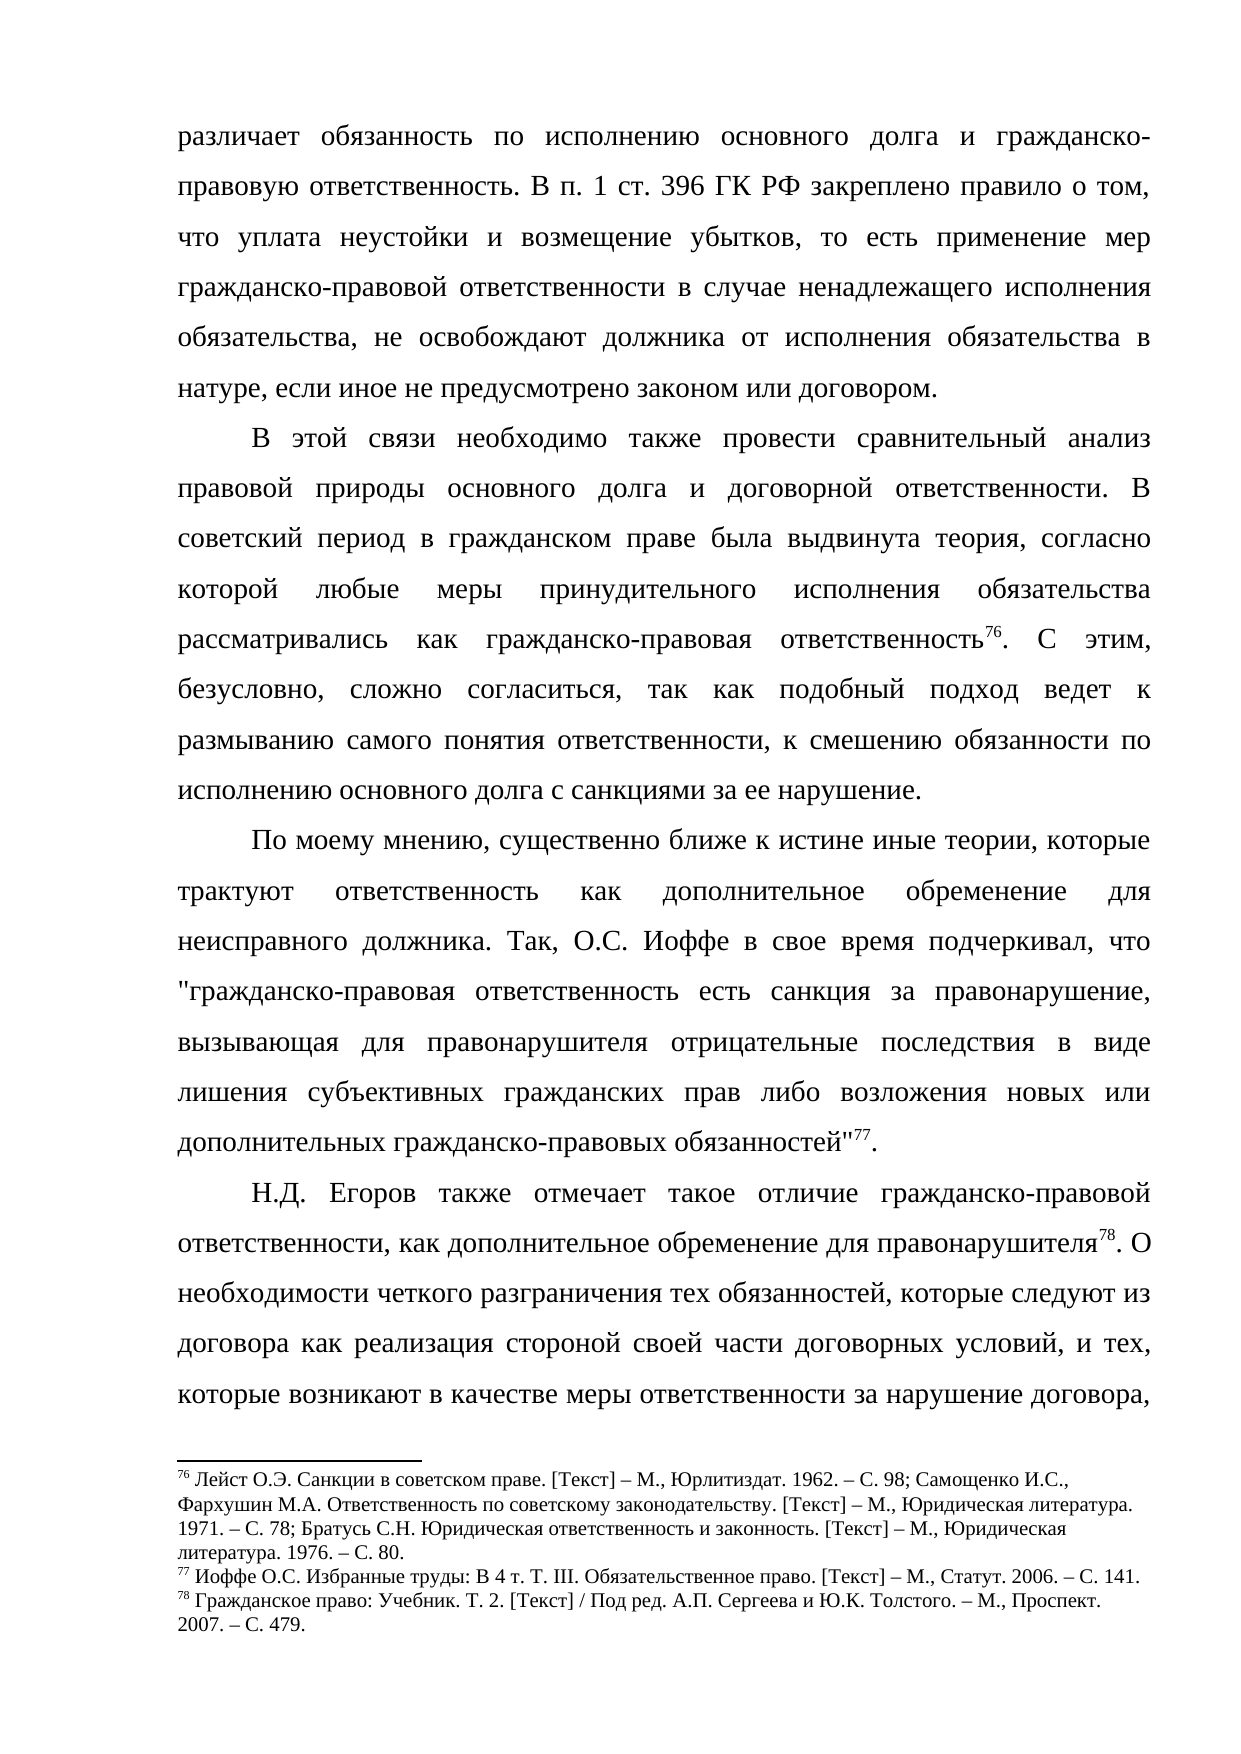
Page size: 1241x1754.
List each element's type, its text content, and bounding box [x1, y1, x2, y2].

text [177, 1175, 1152, 1409]
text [177, 118, 1152, 403]
text По моему мнению, существенно ближе к истине иные теории, которые трактуют ответственность как дополнительное обременение для неисправного должника. Так, О.С. Иоффе в свое время подчеркивал, что "гражданско-правовая ответственность есть санкция за правонарушение, вызывающая для правонарушителя отрицательные последствия в виде лишения субъективных гражданских прав либо возложения новых или дополнительных гражданско-правовых обязанностей". [177, 822, 1152, 1158]
text В этой связи необходимо также провести сравнительный анализ правовой природы основного долга и договорной ответственности. В советский период в гражданском праве была выдвинута теория, согласно которой любые меры принудительного исполнения обязательства рассматривались как гражданско-правовая ответственность. С этим, безусловно, сложно согласиться, так как подобный подход ведет к размыванию самого понятия ответственности, к смешению обязанности по исполнению основного долга с санкциями за ее нарушение. [177, 420, 1152, 806]
